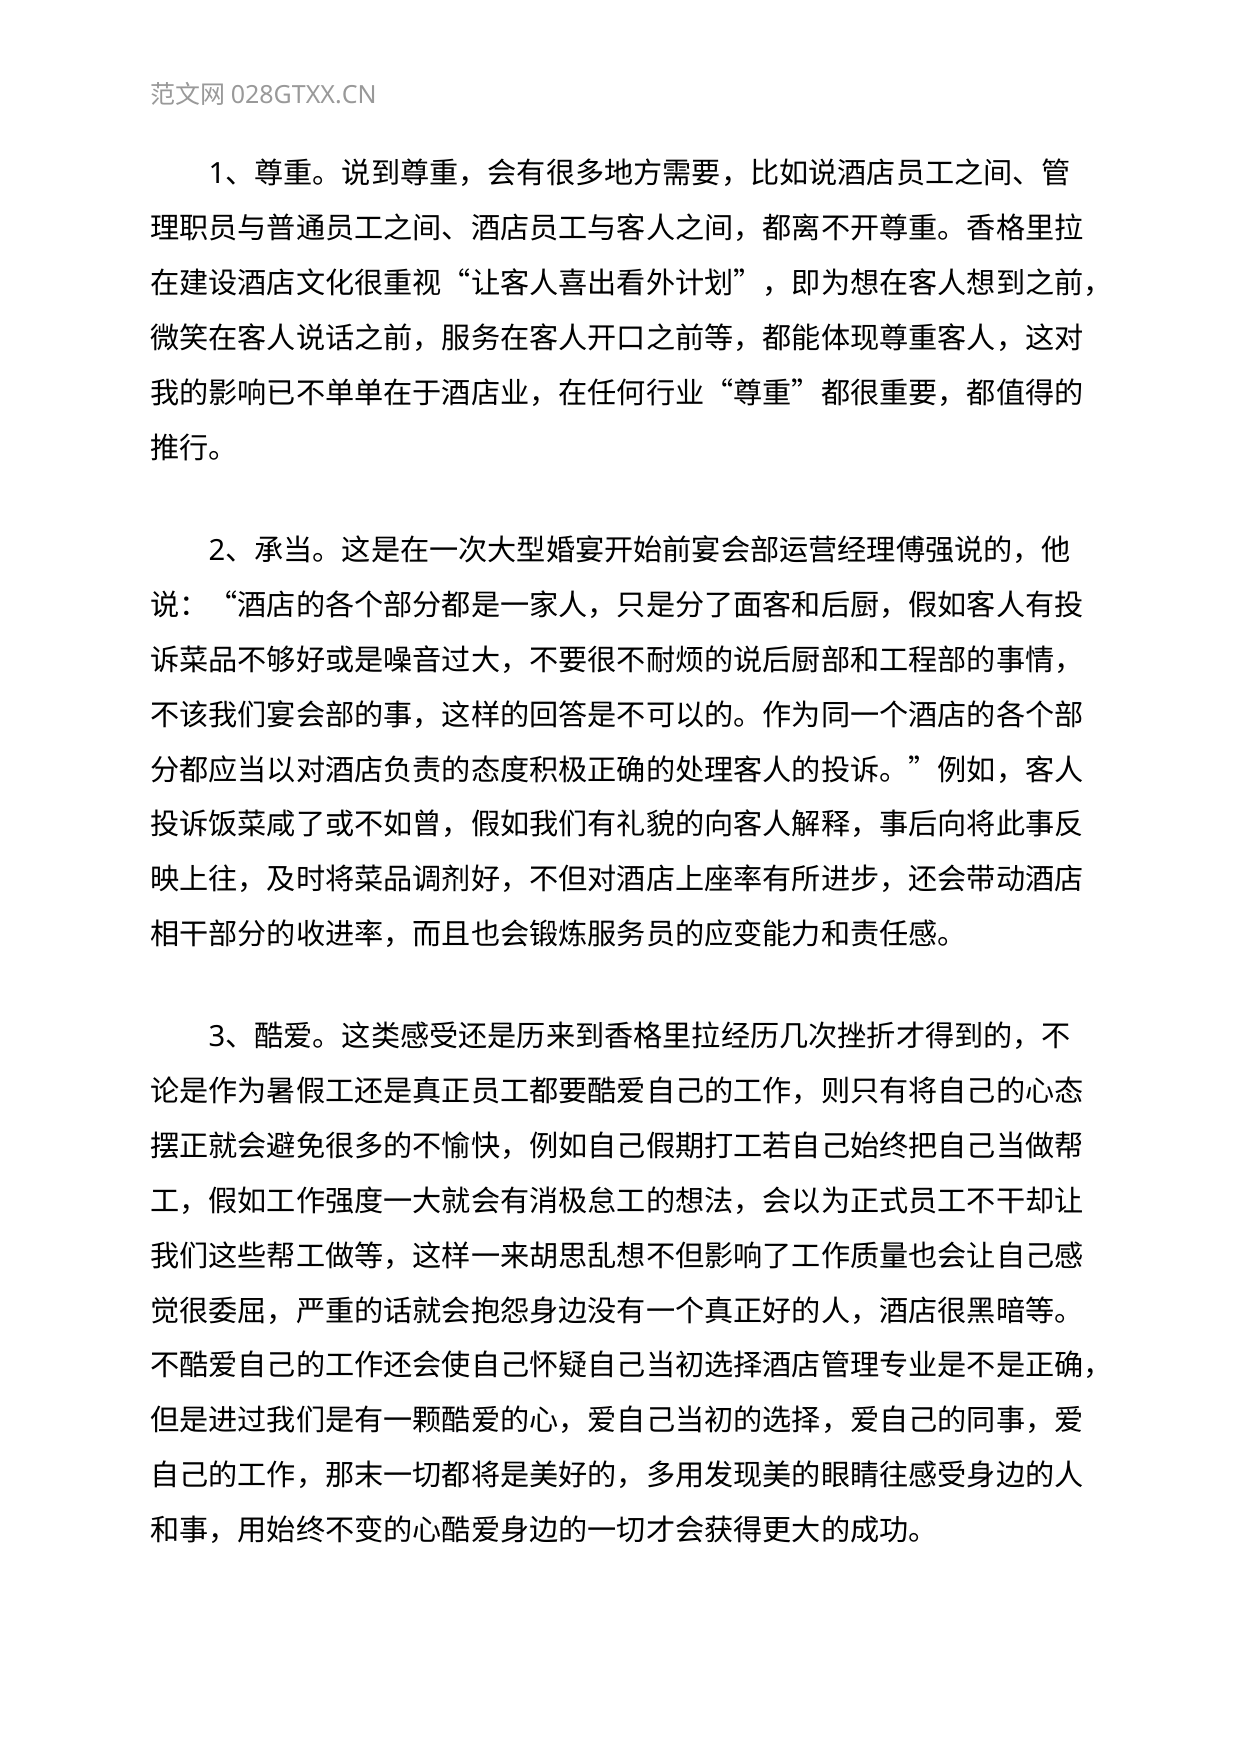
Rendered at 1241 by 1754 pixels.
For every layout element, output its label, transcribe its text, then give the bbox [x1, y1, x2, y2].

text 2、承当。这是在一次大型婚宴开始前宴会部运营经理傅强说的，他说：“酒店的各个部分都是一家人，只是分了面客和后厨，假如客人有投诉菜品不够好或是噪音过大，不要很不耐烦的说后厨部和工程部的事情，不该我们宴会部的事，这样的回答是不可以的。作为同一个酒店的各个部分都应当以对酒店负责的态度积极正确的处理客人的投诉。”例如，客人投诉饭菜咸了或不如曾，假如我们有礼貌的向客人解释，事后向将此事反映上往，及时将菜品调剂好，不但对酒店上座率有所进步，还会带动酒店相干部分的收进率，而且也会锻炼服务员的应变能力和责任感。 [150, 526, 1090, 953]
text 1、尊重。说到尊重，会有很多地方需要，比如说酒店员工之间、管理职员与普通员工之间、酒店员工与客人之间，都离不开尊重。香格里拉在建设酒店文化很重视“让客人喜出看外计划”，即为想在客人想到之前，微笑在客人说话之前，服务在客人开口之前等，都能体现尊重客人，这对我的影响已不单单在于酒店业，在任何行业“尊重”都很重要，都值得的推行。 [150, 150, 1090, 467]
text 3、酷爱。这类感受还是历来到香格里拉经历几次挫折才得到的，不论是作为暑假工还是真正员工都要酷爱自己的工作，则只有将自己的心态摆正就会避免很多的不愉快，例如自己假期打工若自己始终把自己当做帮工，假如工作强度一大就会有消极怠工的想法，会以为正式员工不干却让我们这些帮工做等，这样一来胡思乱想不但影响了工作质量也会让自己感觉很委屈，严重的话就会抱怨身边没有一个真正好的人，酒店很黑暗等。不酷爱自己的工作还会使自己怀疑自己当初选择酒店管理专业是不是正确，但是进过我们是有一颗酷爱的心，爱自己当初的选择，爱自己的同事，爱自己的工作，那末一切都将是美好的，多用发现美的眼睛往感受身边的人和事，用始终不变的心酷爱身边的一切才会获得更大的成功。 [150, 1012, 1090, 1549]
